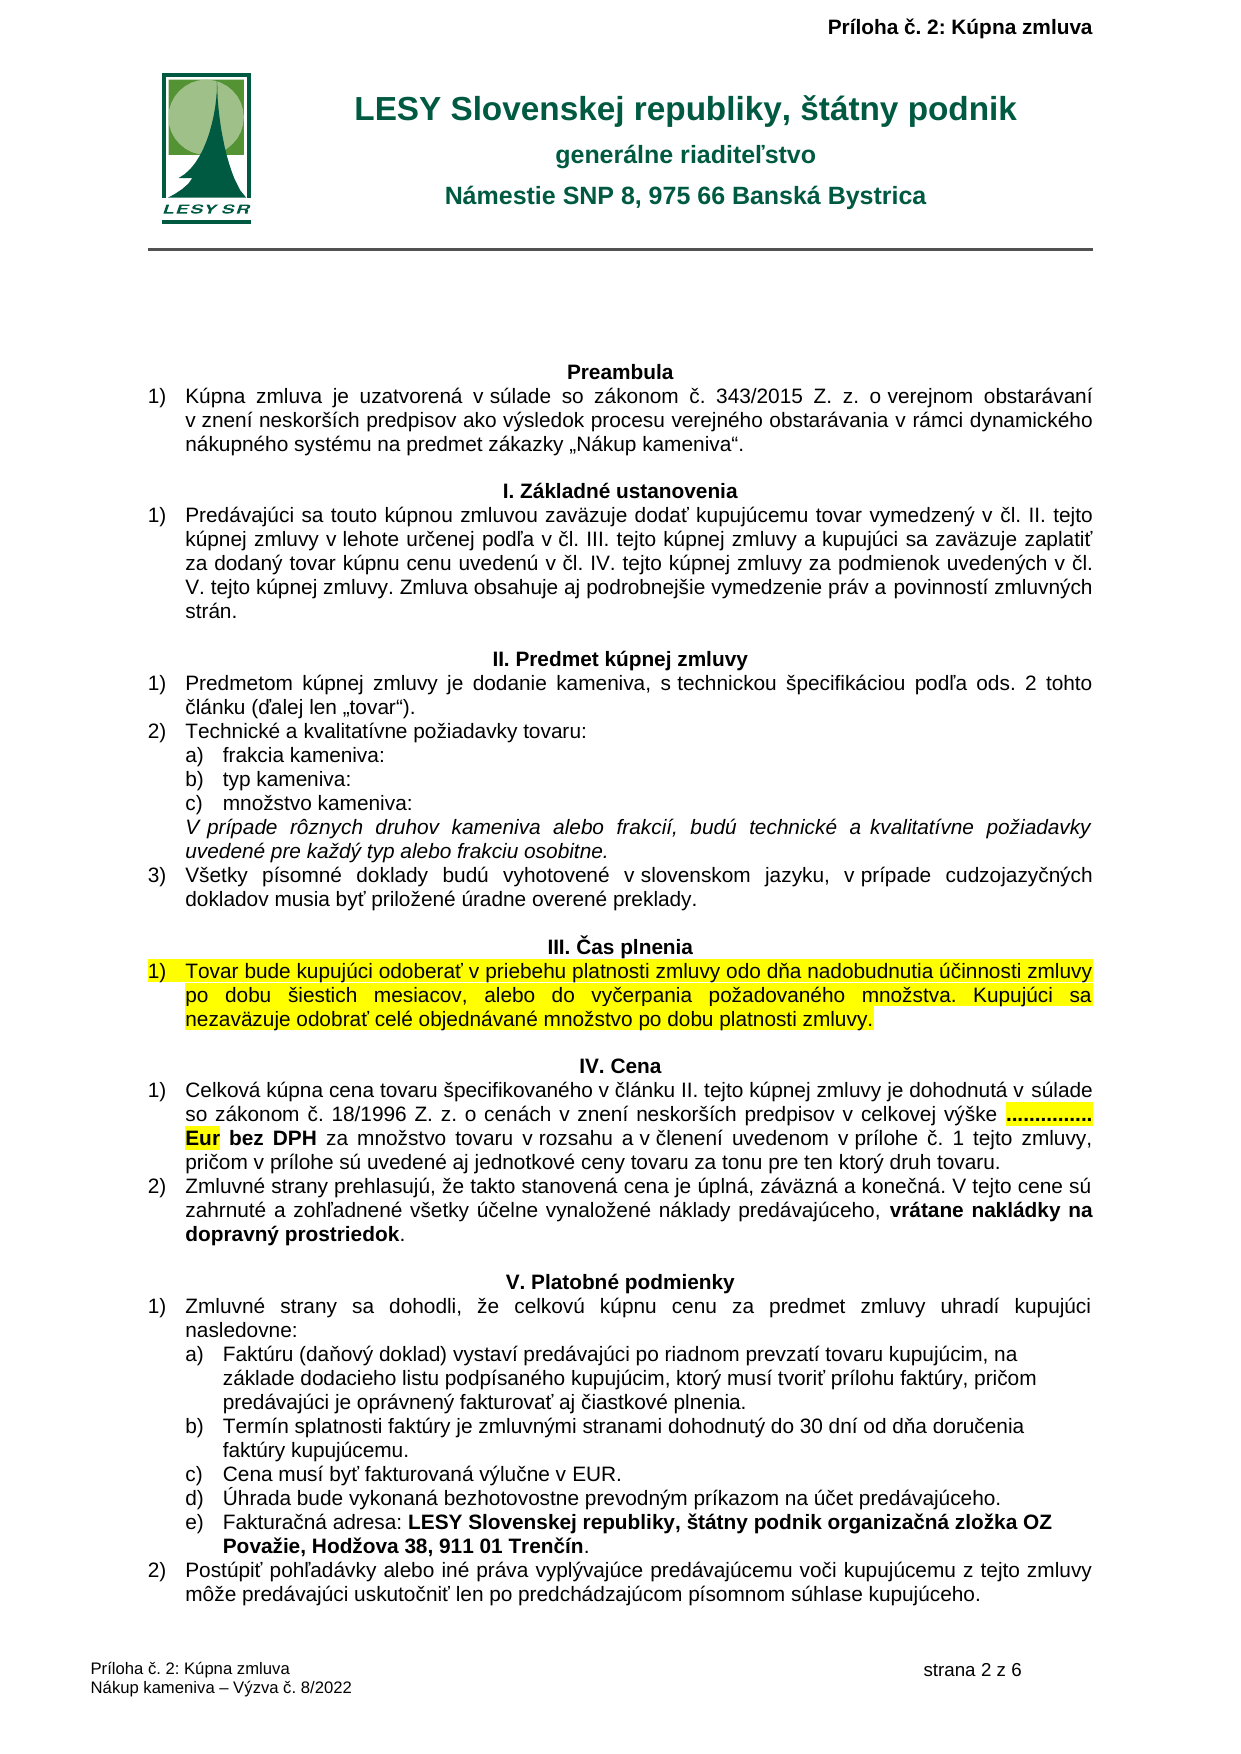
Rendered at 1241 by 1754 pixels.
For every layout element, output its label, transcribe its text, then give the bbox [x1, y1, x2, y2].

list Faktúru (daňový doklad) vystaví predávajúci po riadnom prevzatí tovaru kupujúcim, na základe dodacieho listu podpísaného kupujúcim, ktorý musí tvoriť prílohu faktúry, pričom predávajúci je oprávnený fakturovať aj čiastkové plnenia. [185, 1342, 1093, 1414]
list Cena musí byť fakturovaná výlučne v EUR. [185, 1462, 1093, 1486]
list Všetky písomné doklady budú vyhotovené v slovenskom jazyku, v prípade cudzojazyčných dokladov musia byť priložené úradne overené preklady. [148, 863, 1093, 911]
list Celková kúpna cena tovaru špecifikovaného v článku II. tejto kúpnej zmluvy je dohodnutá v súlade so zákonom č. 18/1996 Z. z. o cenách v znení neskorších predpisov v celkovej výške ............... Eur bez DPH za množstvo tovaru v rozsahu a v členení uvedenom v prílohe č. 1 tejto zmluvy, pričom v prílohe sú uvedené aj jednotkové ceny tovaru za tonu pre ten ktorý druh tovaru. [148, 1078, 1093, 1174]
text I. Základné ustanovenia [148, 479, 1093, 503]
list Úhrada bude vykonaná bezhotovostne prevodným príkazom na účet predávajúceho. [185, 1486, 1093, 1509]
list Termín splatnosti faktúry je zmluvnými stranami dohodnutý do 30 dní od dňa doručenia faktúry kupujúcemu. [185, 1414, 1093, 1462]
text Preambula [148, 359, 1093, 383]
list Tovar bude kupujúci odoberať v priebehu platnosti zmluvy odo dňa nadobudnutia účinnosti zmluvy po dobu šiestich mesiacov, alebo do vyčerpania požadovaného množstva. Kupujúci sa nezaväzuje odobrať celé objednávané množstvo po dobu platnosti zmluvy. [148, 982, 1093, 1030]
text III. Čas plnenia [148, 934, 1093, 958]
list množstvo kameniva: [185, 791, 1093, 815]
list Predávajúci sa touto kúpnou zmluvou zaväzuje dodať kupujúcemu tovar vymedzený v čl. II. tejto kúpnej zmluvy v lehote určenej podľa v čl. III. tejto kúpnej zmluvy a kupujúci sa zaväzuje zaplatiť za dodaný tovar kúpnu cenu uvedenú v čl. IV. tejto kúpnej zmluvy za podmienok uvedených v čl. V. tejto kúpnej zmluvy. Zmluva obsahuje aj podrobnejšie vymedzenie práv a povinností zmluvných strán. [148, 503, 1093, 623]
text II. Predmet kúpnej zmluvy [148, 647, 1093, 671]
list Zmluvné strany sa dohodli, že celkovú kúpnu cenu za predmet zmluvy uhradí kupujúci nasledovne: [148, 1294, 1093, 1342]
list Technické a kvalitatívne požiadavky tovaru: [148, 719, 1093, 743]
list Predmetom kúpnej zmluvy je dodanie kameniva, s technickou špecifikáciou podľa ods. 2 tohto článku (ďalej len „tovar“). [148, 671, 1093, 719]
list typ kameniva: [185, 767, 1093, 791]
list Kúpna zmluva je uzatvorená v súlade so zákonom č. 343/2015 Z. z. o verejnom obstarávaní v znení neskorších predpisov ako výsledok procesu verejného obstarávania v rámci dynamického nákupného systému na predmet zákazky „Nákup kameniva“. [148, 383, 1093, 455]
text V prípade rôznych druhov kameniva alebo frakcií, budú technické a kvalitatívne požiadavky uvedené pre každý typ alebo frakciu osobitne. [185, 815, 1093, 863]
list frakcia kameniva: [185, 743, 1093, 767]
text V. Platobné podmienky [148, 1270, 1093, 1294]
list Fakturačná adresa: LESY Slovenskej republiky, štátny podnik organizačná zložka OZ Považie, Hodžova 38, 911 01 Trenčín. [185, 1509, 1093, 1557]
list Zmluvné strany prehlasujú, že takto stanovená cena je úplná, záväzná a konečná. V tejto cene sú zahrnuté a zohľadnené všetky účelne vynaložené náklady predávajúceho, vrátane nakládky na dopravný prostriedok. [148, 1174, 1093, 1246]
list Postúpiť pohľadávky alebo iné práva vyplývajúce predávajúcemu voči kupujúcemu z tejto zmluvy môže predávajúci uskutočniť len po predchádzajúcom písomnom súhlase kupujúceho. [148, 1557, 1093, 1605]
text IV. Cena [148, 1054, 1093, 1078]
